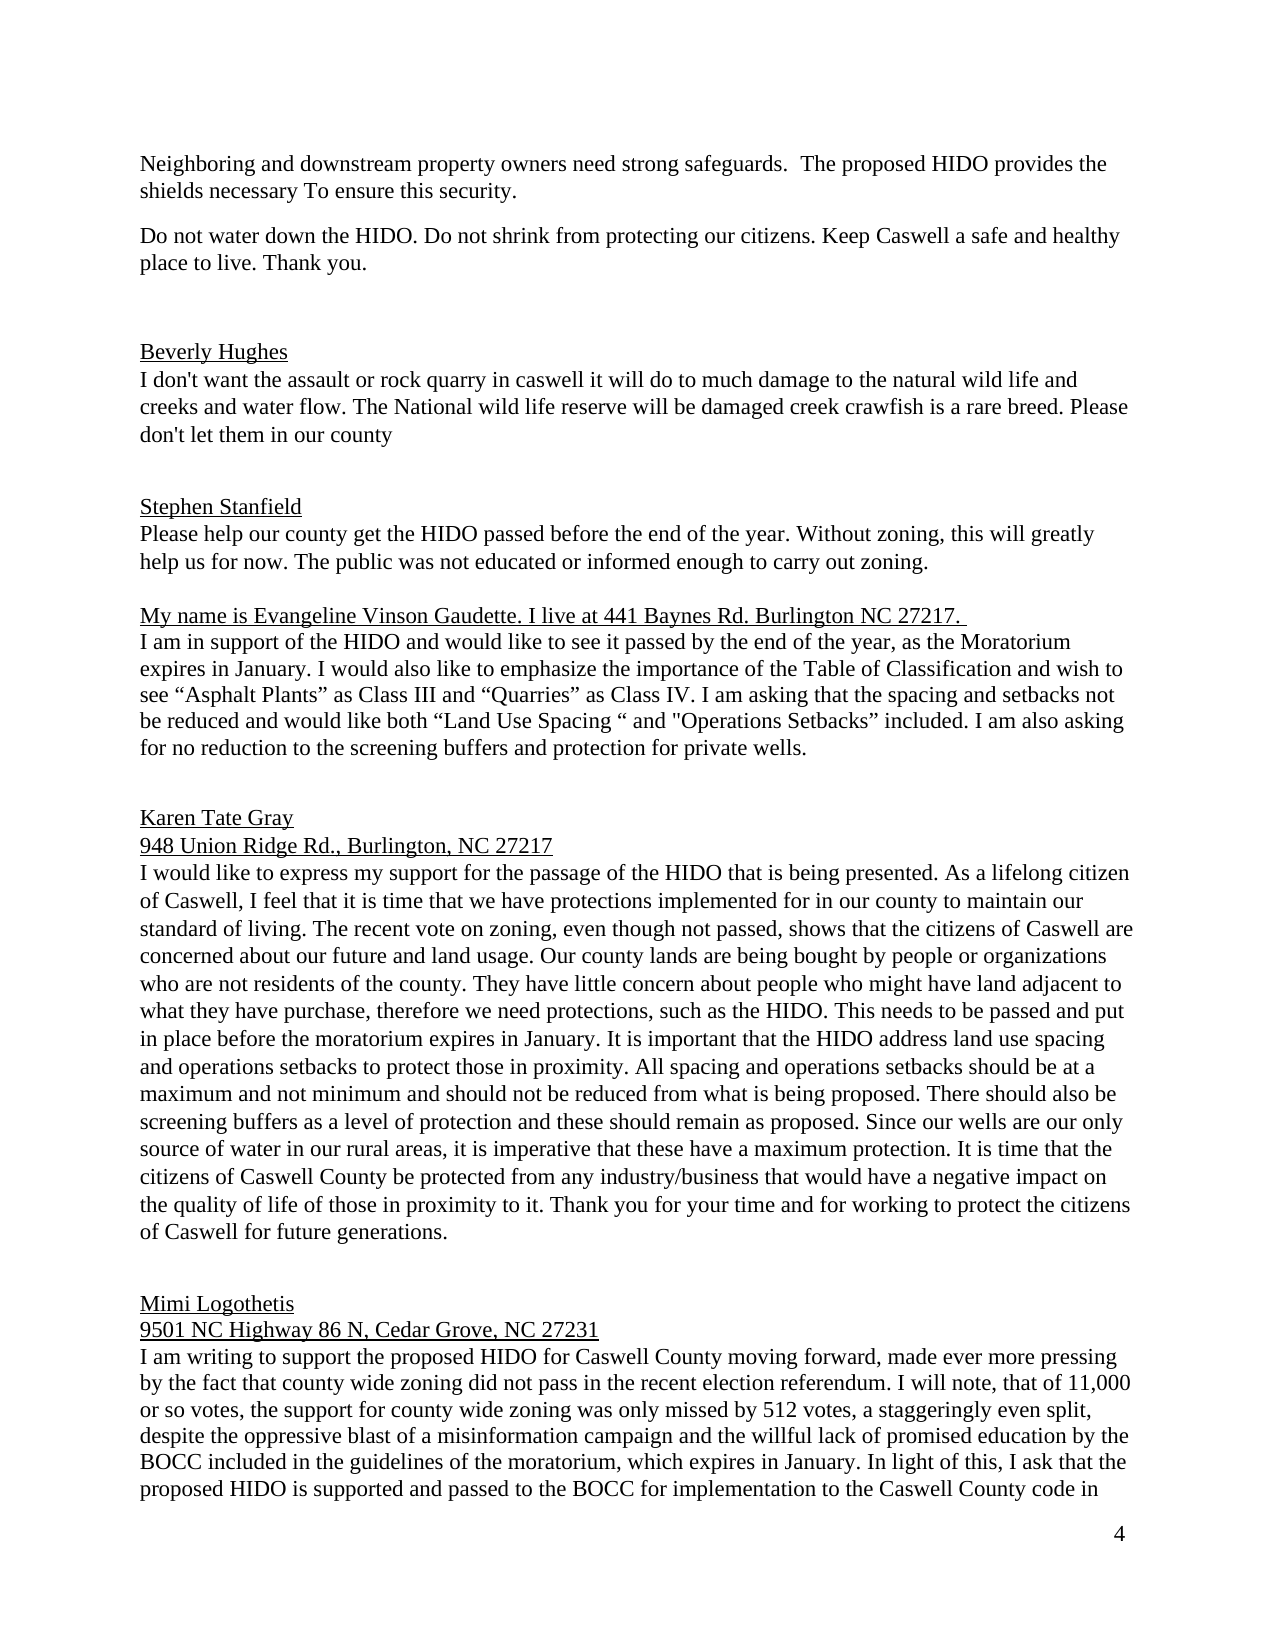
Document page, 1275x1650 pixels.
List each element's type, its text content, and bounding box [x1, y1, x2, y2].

text Neighboring and downstream property owners need strong safeguards. The proposed HIDO provides the shields necessary To ensure this security. [139, 150, 1135, 204]
text Karen Tate Gray [139, 804, 1135, 831]
text Stephen Stanfield [139, 493, 1135, 519]
text I am in support of the HIDO and would like to see it passed by the end of the year, as the Moratorium expires in January. I would also like to emphasize the importance of the Table of Classification and wish to see “Asphalt Plants” as Class III and “Quarries” as Class IV. I am asking that the spacing and setbacks not be reduced and would like both “Land Use Spacing “ and "Operations Setbacks” included. I am also asking for no reduction to the screening buffers and protection for private wells. [139, 628, 1135, 760]
text I would like to express my support for the passage of the HIDO that is being presented. As a lifelong citizen of Caswell, I feel that it is time that we have protections implemented for in our county to maintain our standard of living. The recent vote on zoning, even though not passed, shows that the citizens of Caswell are concerned about our future and land usage. Our county lands are being bought by people or organizations who are not residents of the county. They have little concern about people who might have land adjacent to what they have purchase, therefore we need protections, such as the HIDO. This needs to be passed and put in place before the moratorium expires in January. It is important that the HIDO address land use spacing and operations setbacks to protect those in proximity. All spacing and operations setbacks should be at a maximum and not minimum and should not be reduced from what is being proposed. There should also be screening buffers as a level of protection and these should remain as proposed. Since our wells are our only source of water in our rural areas, it is imperative that these have a maximum protection. It is time that the citizens of Caswell County be protected from any industry/business that would have a negative impact on the quality of life of those in proximity to it. Thank you for your time and for working to protect the citizens of Caswell for future generations. [139, 859, 1135, 1245]
text Mimi Logothetis [139, 1290, 1135, 1317]
text Beverly Hughes [139, 338, 1135, 364]
text Do not water down the HIDO. Do not shrink from protecting our citizens. Keep Caswell a safe and healthy place to live. Thank you. [139, 222, 1135, 276]
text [139, 1343, 1135, 1501]
text 9501 NC Highway 86 N, Cedar Grove, NC 27231 [139, 1317, 1135, 1343]
text I don't want the assault or rock quarry in caswell it will do to much damage to the natural wild life and creeks and water flow. The National wild life reserve will be damaged creek crawfish is a rare breed. Please don't let them in our county [139, 366, 1135, 447]
text My name is Evangeline Vinson Gaudette. I live at 441 Baynes Rd. Burlington NC 27217. [139, 602, 1135, 628]
text Please help our county get the HIDO passed before the end of the year. Without zoning, this will greatly help us for now. The public was not educated or informed enough to carry out zoning. [139, 520, 1135, 574]
text 948 Union Ridge Rd., Burlington, NC 27217 [139, 832, 1135, 858]
